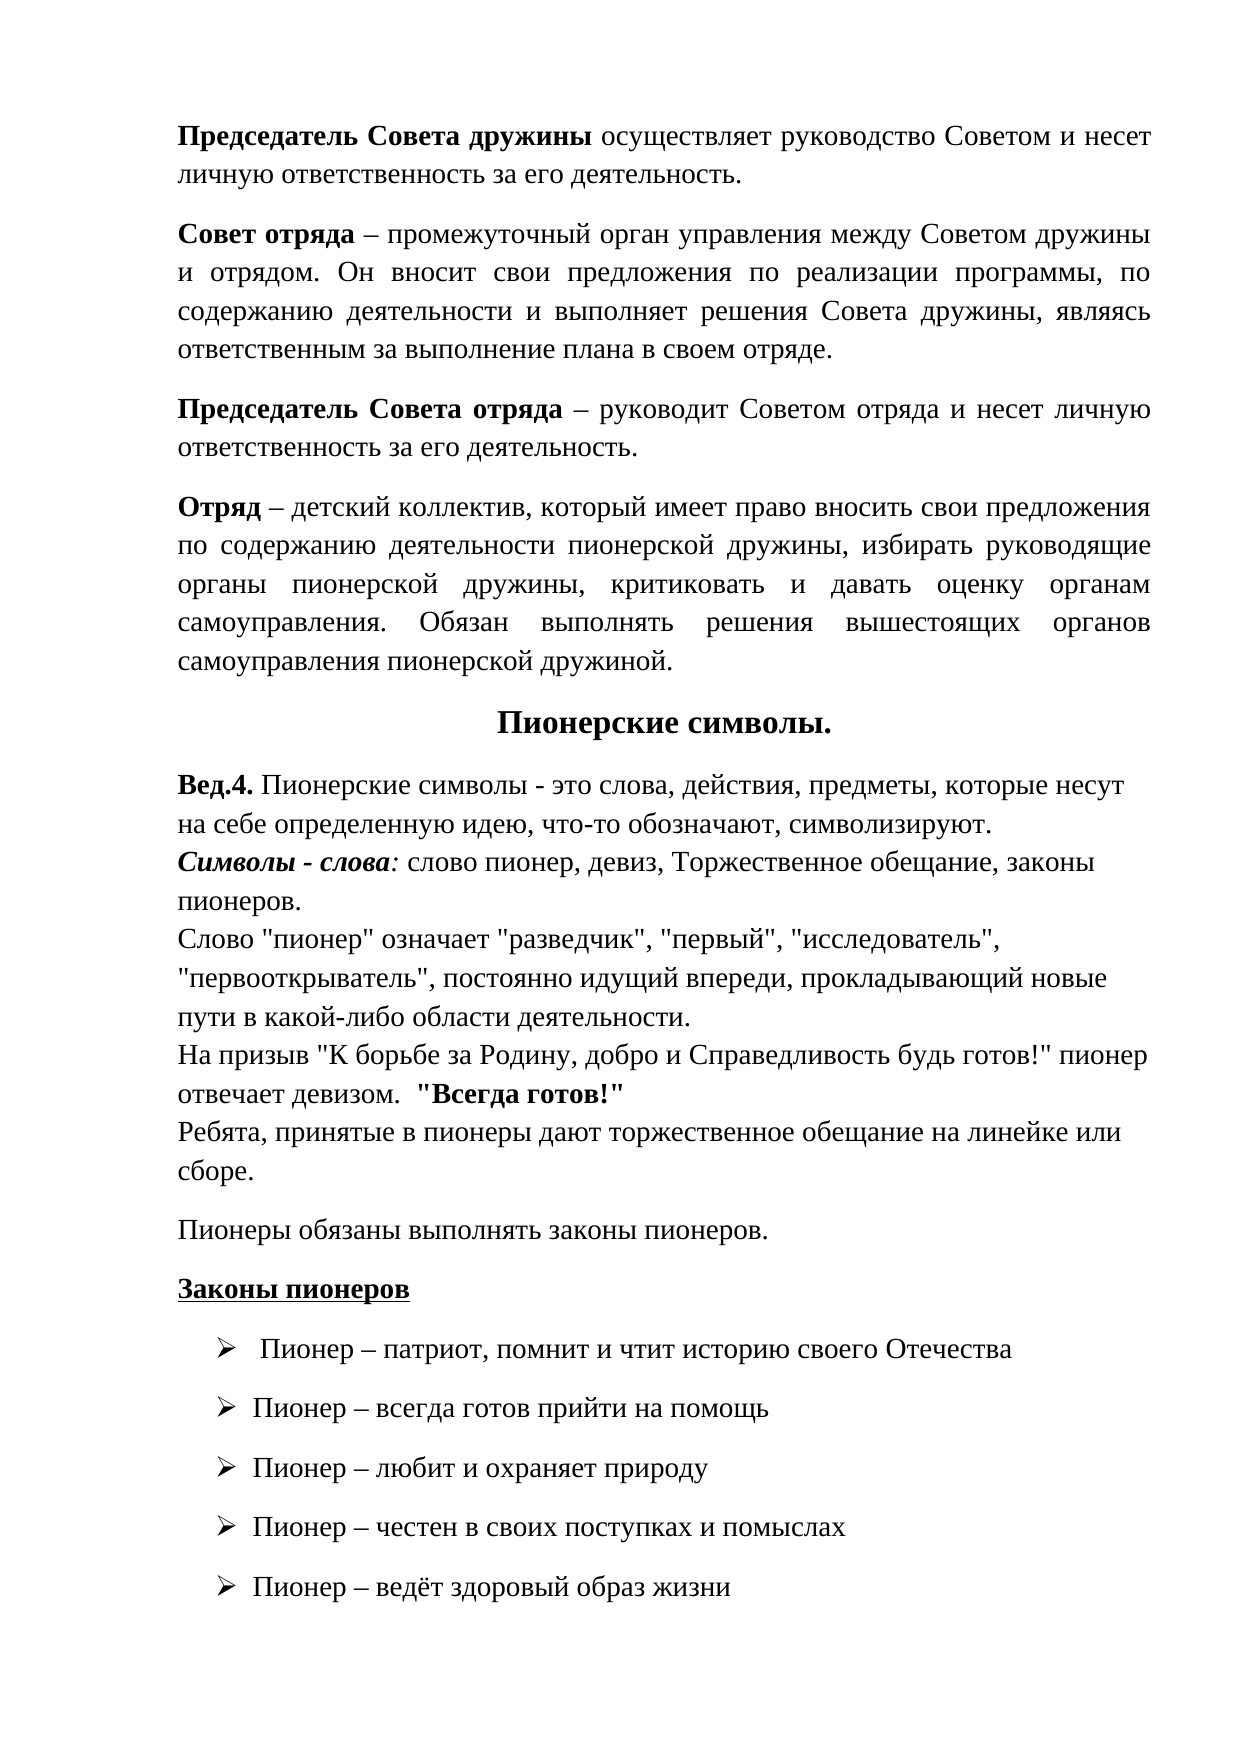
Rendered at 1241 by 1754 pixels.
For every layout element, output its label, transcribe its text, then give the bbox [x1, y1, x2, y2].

text Вед.4. Пионерские символы - это слова, действия, предметы, которые несут на себе определенную идею, что-то обозначают, символизируют. Символы - слова: слово пионер, девиз, Торжественное обещание, законы пионеров. Слово "пионер" означает "разведчик", "первый", "исследователь", "первооткрыватель", постоянно идущий впереди, прокладывающий новые пути в какой-либо области деятельности. На призыв "К борьбе за Родину, добро и Справедливость будь готов!" пионер отвечает девизом. "Всегда готов!" Ребята, принятые в пионеры дают торжественное обещание на линейке или сборе. [177, 767, 1152, 1186]
text Пионерские символы. [177, 702, 1152, 741]
text Пионеры обязаны выполнять законы пионеров. [177, 1212, 1152, 1246]
text Отряд – детский коллектив, который имеет право вносить свои предложения по содержанию деятельности пионерской дружины, избирать руководящие органы пионерской дружины, критиковать и давать оценку органам самоуправления. Обязан выполнять решения вышестоящих органов самоуправления пионерской дружиной. [177, 489, 1152, 677]
text Законы пионеров [177, 1272, 1152, 1305]
text Совет отряда – промежуточный орган управления между Советом дружины и отрядом. Он вносит свои предложения по реализации программы, по содержанию деятельности и выполняет решения Совета дружины, являясь ответственным за выполнение плана в своем отряде. [177, 216, 1152, 365]
text Председатель Совета отряда – руководит Советом отряда и несет личную ответственность за его деятельность. [177, 391, 1152, 463]
list Пионер – всегда готов прийти на помощь [215, 1390, 1152, 1424]
list Пионер – патриот, помнит и чтит историю своего Отечества [215, 1331, 1152, 1364]
list Пионер – честен в своих поступках и помыслах [215, 1509, 1152, 1543]
text Председатель Совета дружины осуществляет руководство Советом и несет личную ответственность за его деятельность. [177, 118, 1152, 190]
list Пионер – любит и охраняет природу [215, 1450, 1152, 1483]
list Пионер – ведёт здоровый образ жизни [215, 1569, 1152, 1602]
